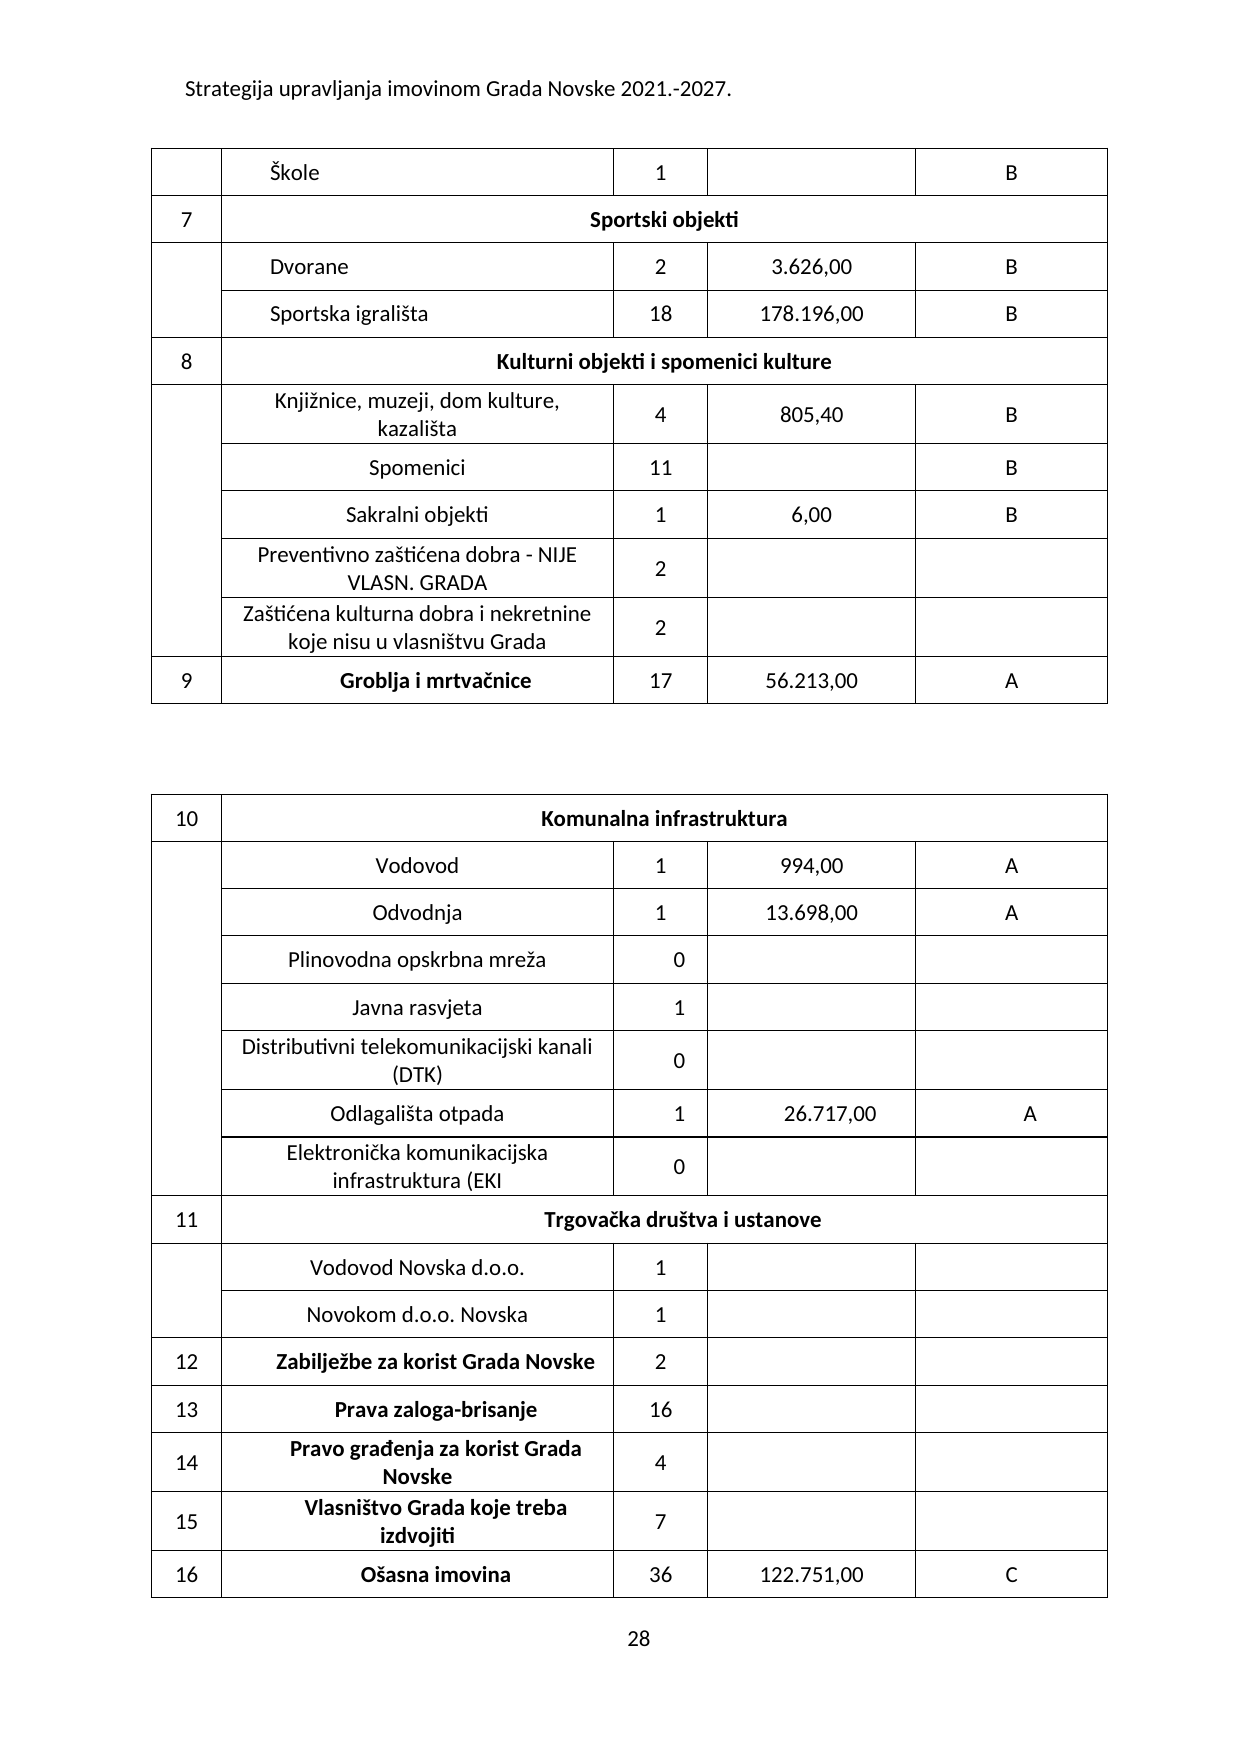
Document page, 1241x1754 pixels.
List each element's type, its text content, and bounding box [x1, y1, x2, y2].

table_cell [152, 243, 221, 337]
table_cell Novokom d.o.o. Novska [222, 1291, 613, 1337]
table_cell Sportski objekti [222, 196, 1107, 242]
table_cell [916, 1386, 1107, 1432]
table_cell [708, 539, 915, 597]
table_cell [916, 539, 1107, 597]
table_cell Odvodnja [222, 889, 613, 935]
table_cell Distributivni telekomunikacijski kanali (DTK) [222, 1031, 613, 1089]
table_cell Prava zaloga-brisanje [222, 1386, 613, 1432]
table_cell 12 [152, 1338, 221, 1384]
table_cell [916, 1244, 1107, 1290]
table_cell 2 [614, 598, 707, 656]
table_cell 26.717,00 [708, 1090, 915, 1136]
table_cell 6,00 [708, 491, 915, 538]
table_cell 1 [614, 1090, 707, 1136]
table_cell Javna rasvjeta [222, 984, 613, 1030]
table_cell 0 [614, 1138, 707, 1195]
table_cell [152, 385, 221, 656]
table_cell 11 [152, 1196, 221, 1243]
table_cell Elektronička komunikacijska infrastruktura (EKI [222, 1138, 613, 1195]
table_cell Vlasništvo Grada koje treba izdvojiti [222, 1492, 613, 1550]
table_cell 0 [614, 936, 707, 983]
table_cell B [916, 444, 1107, 490]
table_cell A [916, 657, 1107, 703]
table_cell [152, 1244, 221, 1337]
table_cell [708, 936, 915, 983]
table_cell C [916, 1551, 1107, 1597]
table_cell 15 [152, 1492, 221, 1550]
table_cell 0 [614, 1031, 707, 1089]
table_cell 16 [152, 1551, 221, 1597]
table_cell B [916, 243, 1107, 289]
table_cell 13 [152, 1386, 221, 1432]
table_cell Pravo građenja za korist Grada Novske [222, 1433, 613, 1491]
table_cell 7 [152, 196, 221, 242]
table_cell 1 [614, 1244, 707, 1290]
table_cell 56.213,00 [708, 657, 915, 703]
table_cell Sportska igrališta [222, 291, 613, 337]
table_cell Škole [222, 149, 613, 195]
table_cell [152, 149, 221, 195]
table_cell 36 [614, 1551, 707, 1597]
table_cell [708, 1244, 915, 1290]
table_cell 7 [614, 1492, 707, 1550]
table_cell 1 [614, 889, 707, 935]
table_cell Vodovod [222, 842, 613, 888]
table_cell 9 [152, 657, 221, 703]
table_cell 122.751,00 [708, 1551, 915, 1597]
table_cell Groblja i mrtvačnice [222, 657, 613, 703]
table_cell A [916, 889, 1107, 935]
table_cell 13.698,00 [708, 889, 915, 935]
table_cell 14 [152, 1433, 221, 1491]
table_cell B [916, 149, 1107, 195]
table_cell [708, 1291, 915, 1337]
table_cell [916, 984, 1107, 1030]
table_header Komunalna infrastruktura [222, 795, 1107, 841]
table_cell 2 [614, 1338, 707, 1384]
table_cell A [916, 842, 1107, 888]
table_cell [708, 444, 915, 490]
table_cell Plinovodna opskrbna mreža [222, 936, 613, 983]
table_cell 1 [614, 842, 707, 888]
table_cell [152, 842, 221, 1195]
table_cell Spomenici [222, 444, 613, 490]
table_cell 4 [614, 385, 707, 443]
table_cell [708, 1386, 915, 1432]
table_cell [916, 936, 1107, 983]
table_cell 1 [614, 149, 707, 195]
table_cell 8 [152, 338, 221, 384]
table_cell 1 [614, 1291, 707, 1337]
table_cell [708, 1338, 915, 1384]
table_cell Ošasna imovina [222, 1551, 613, 1597]
table_cell [708, 149, 915, 195]
table_cell 1 [614, 984, 707, 1030]
table_cell [916, 1492, 1107, 1550]
table_cell Zabilježbe za korist Grada Novske [222, 1338, 613, 1384]
table_cell 17 [614, 657, 707, 703]
table_cell [916, 1138, 1107, 1195]
table_cell [916, 1291, 1107, 1337]
table_cell Knjižnice, muzeji, dom kulture, kazališta [222, 385, 613, 443]
table_cell [708, 1492, 915, 1550]
table_cell 178.196,00 [708, 291, 915, 337]
table_cell Preventivno zaštićena dobra - NIJE VLASN. GRADA [222, 539, 613, 597]
table_cell [708, 1138, 915, 1195]
table_header 10 [152, 795, 221, 841]
table_cell [708, 984, 915, 1030]
table_cell 11 [614, 444, 707, 490]
table_cell 2 [614, 243, 707, 289]
table_cell A [916, 1090, 1107, 1136]
table_cell 18 [614, 291, 707, 337]
table_cell Kulturni objekti i spomenici kulture [222, 338, 1107, 384]
table_cell Sakralni objekti [222, 491, 613, 538]
table_cell [916, 598, 1107, 656]
table_cell 994,00 [708, 842, 915, 888]
table_cell Dvorane [222, 243, 613, 289]
table_cell [708, 598, 915, 656]
table_cell 1 [614, 491, 707, 538]
table_cell Zaštićena kulturna dobra i nekretnine koje nisu u vlasništvu Grada [222, 598, 613, 656]
table_cell 16 [614, 1386, 707, 1432]
table_cell [708, 1433, 915, 1491]
table_cell [708, 1031, 915, 1089]
table_cell Odlagališta otpada [222, 1090, 613, 1136]
table_cell 805,40 [708, 385, 915, 443]
table_cell 3.626,00 [708, 243, 915, 289]
table_cell [916, 1031, 1107, 1089]
table_cell Vodovod Novska d.o.o. [222, 1244, 613, 1290]
table_cell [916, 1338, 1107, 1384]
table_cell B [916, 291, 1107, 337]
table_cell 2 [614, 539, 707, 597]
table_cell 4 [614, 1433, 707, 1491]
table_cell Trgovačka društva i ustanove [222, 1196, 1107, 1243]
table_cell [916, 1433, 1107, 1491]
table_cell B [916, 385, 1107, 443]
table_cell B [916, 491, 1107, 538]
